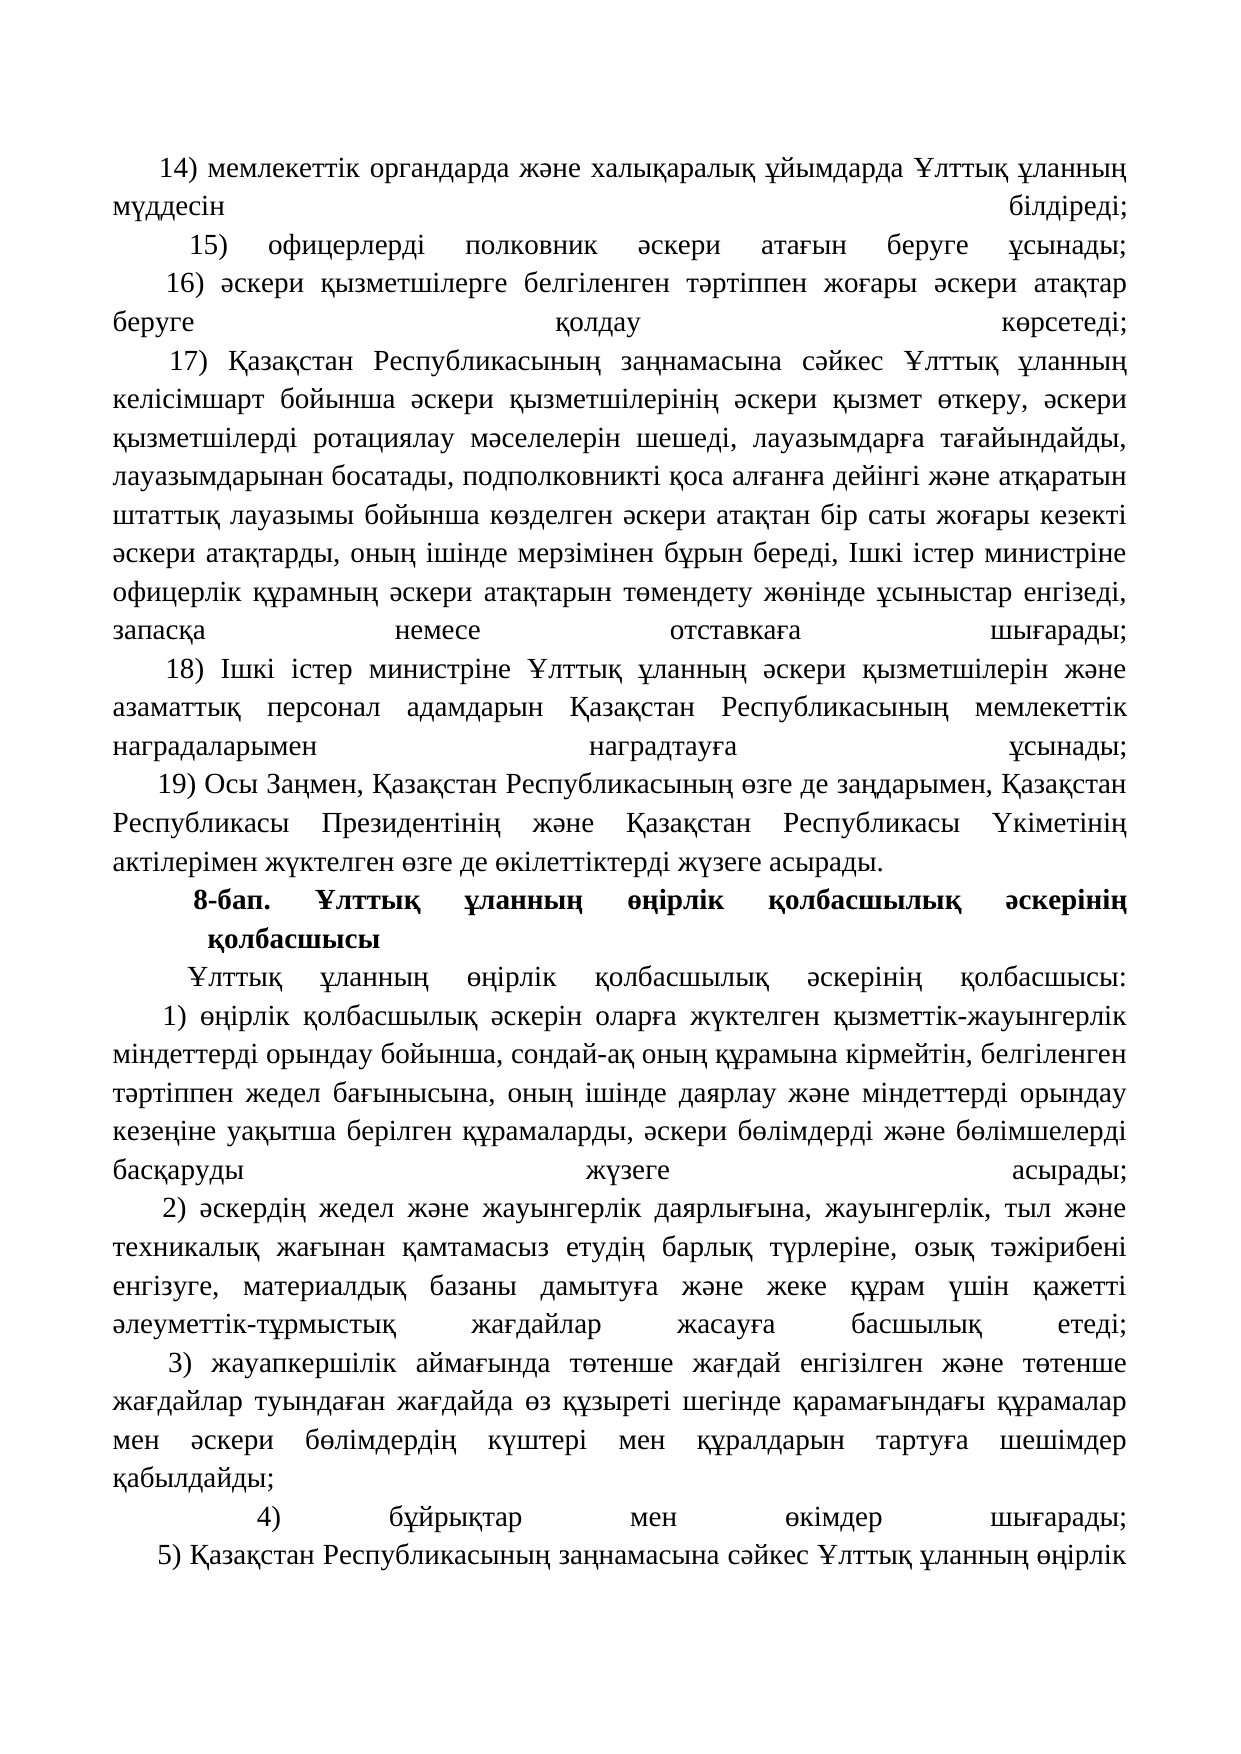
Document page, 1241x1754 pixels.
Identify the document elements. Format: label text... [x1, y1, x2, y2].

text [112, 150, 1128, 877]
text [112, 959, 1128, 1571]
text 8-бап. Ұлттық ұланның өңірлік қолбасшылық әскерінің қолбасшысы [112, 882, 1128, 954]
